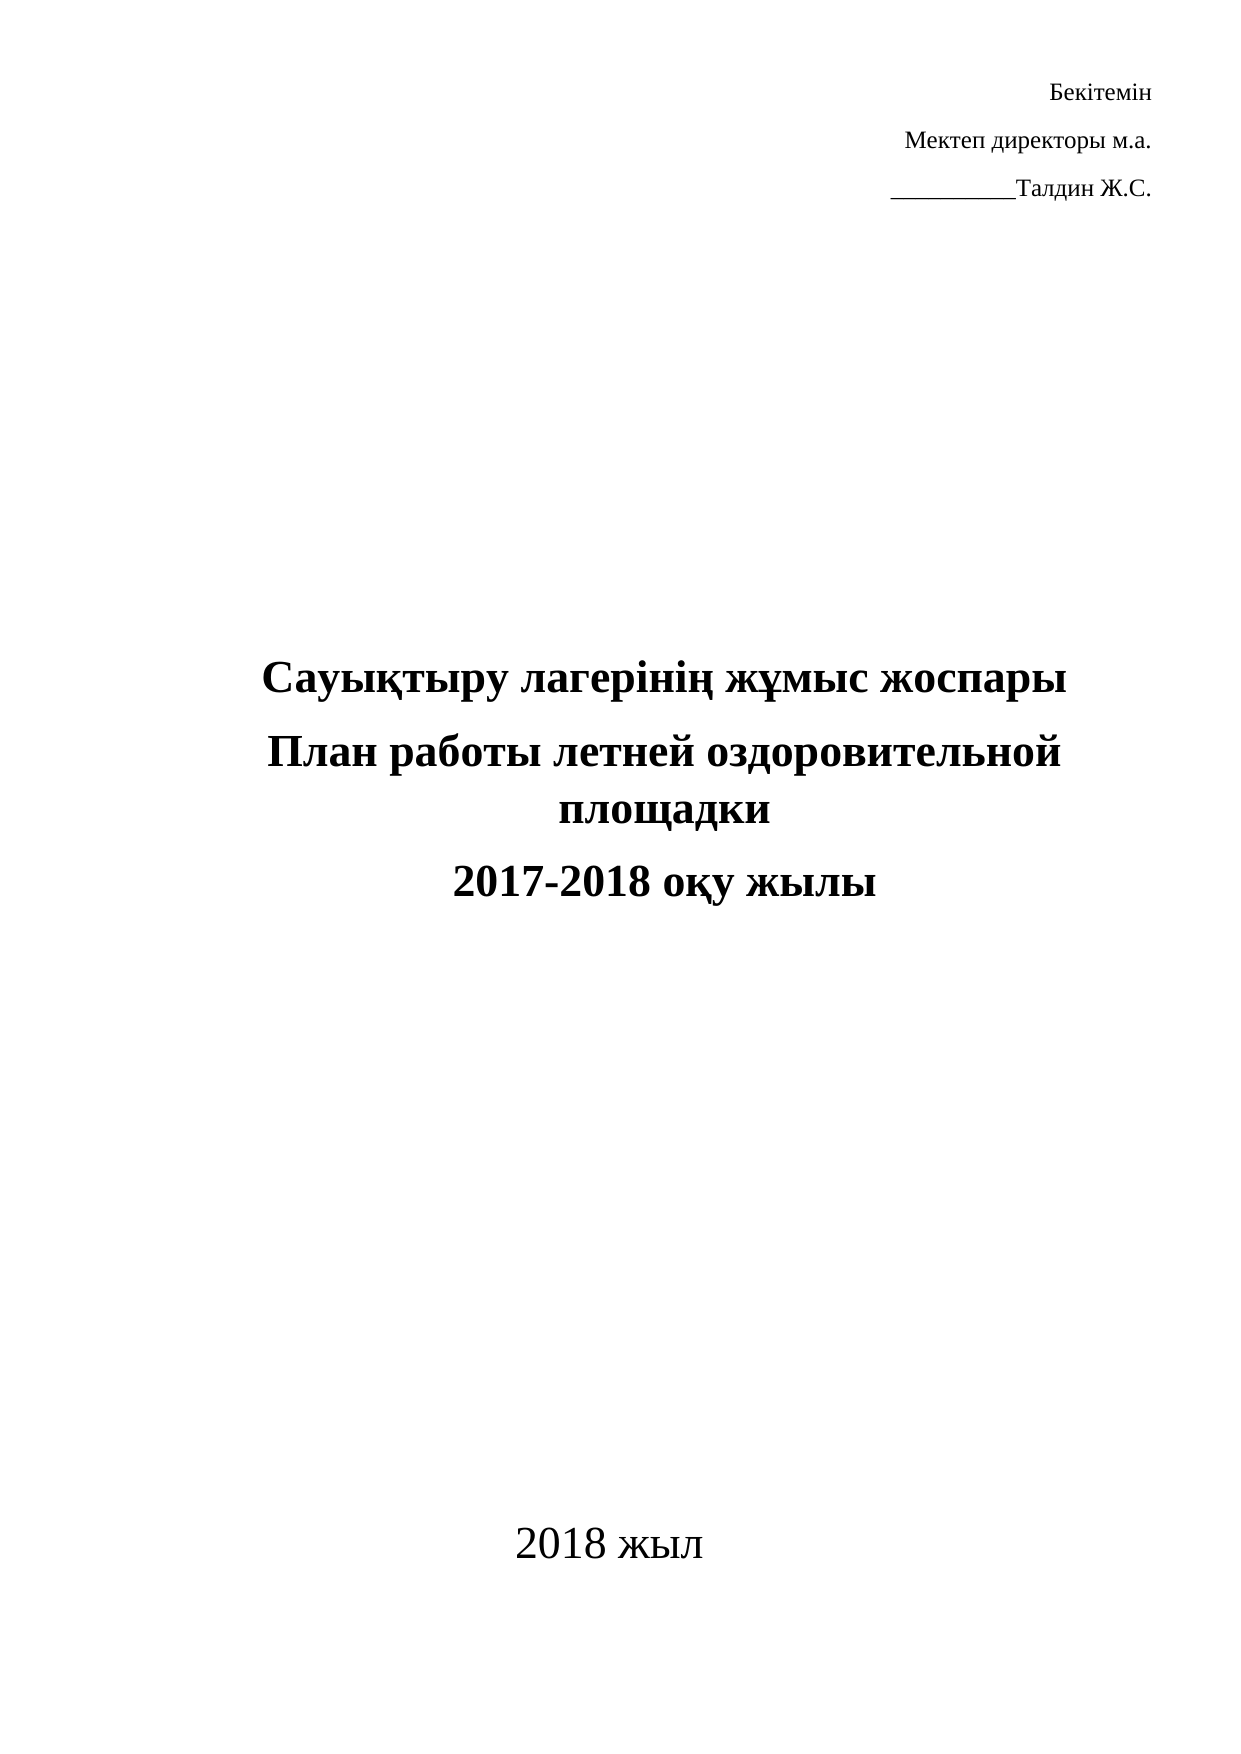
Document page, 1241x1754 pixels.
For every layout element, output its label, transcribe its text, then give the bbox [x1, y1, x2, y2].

text 2018 жыл [177, 1516, 1152, 1568]
text Мектеп директоры м.а. [177, 125, 1152, 154]
text План работы летней оздоровительной площадки [177, 723, 1152, 833]
text __________Талдин Ж.С. [177, 173, 1152, 201]
text Сауықтыру лагерінің жұмыс жоспары [177, 650, 1152, 702]
text Бекітемін [177, 77, 1152, 106]
text 2017-2018 оқу жылы [177, 854, 1152, 906]
